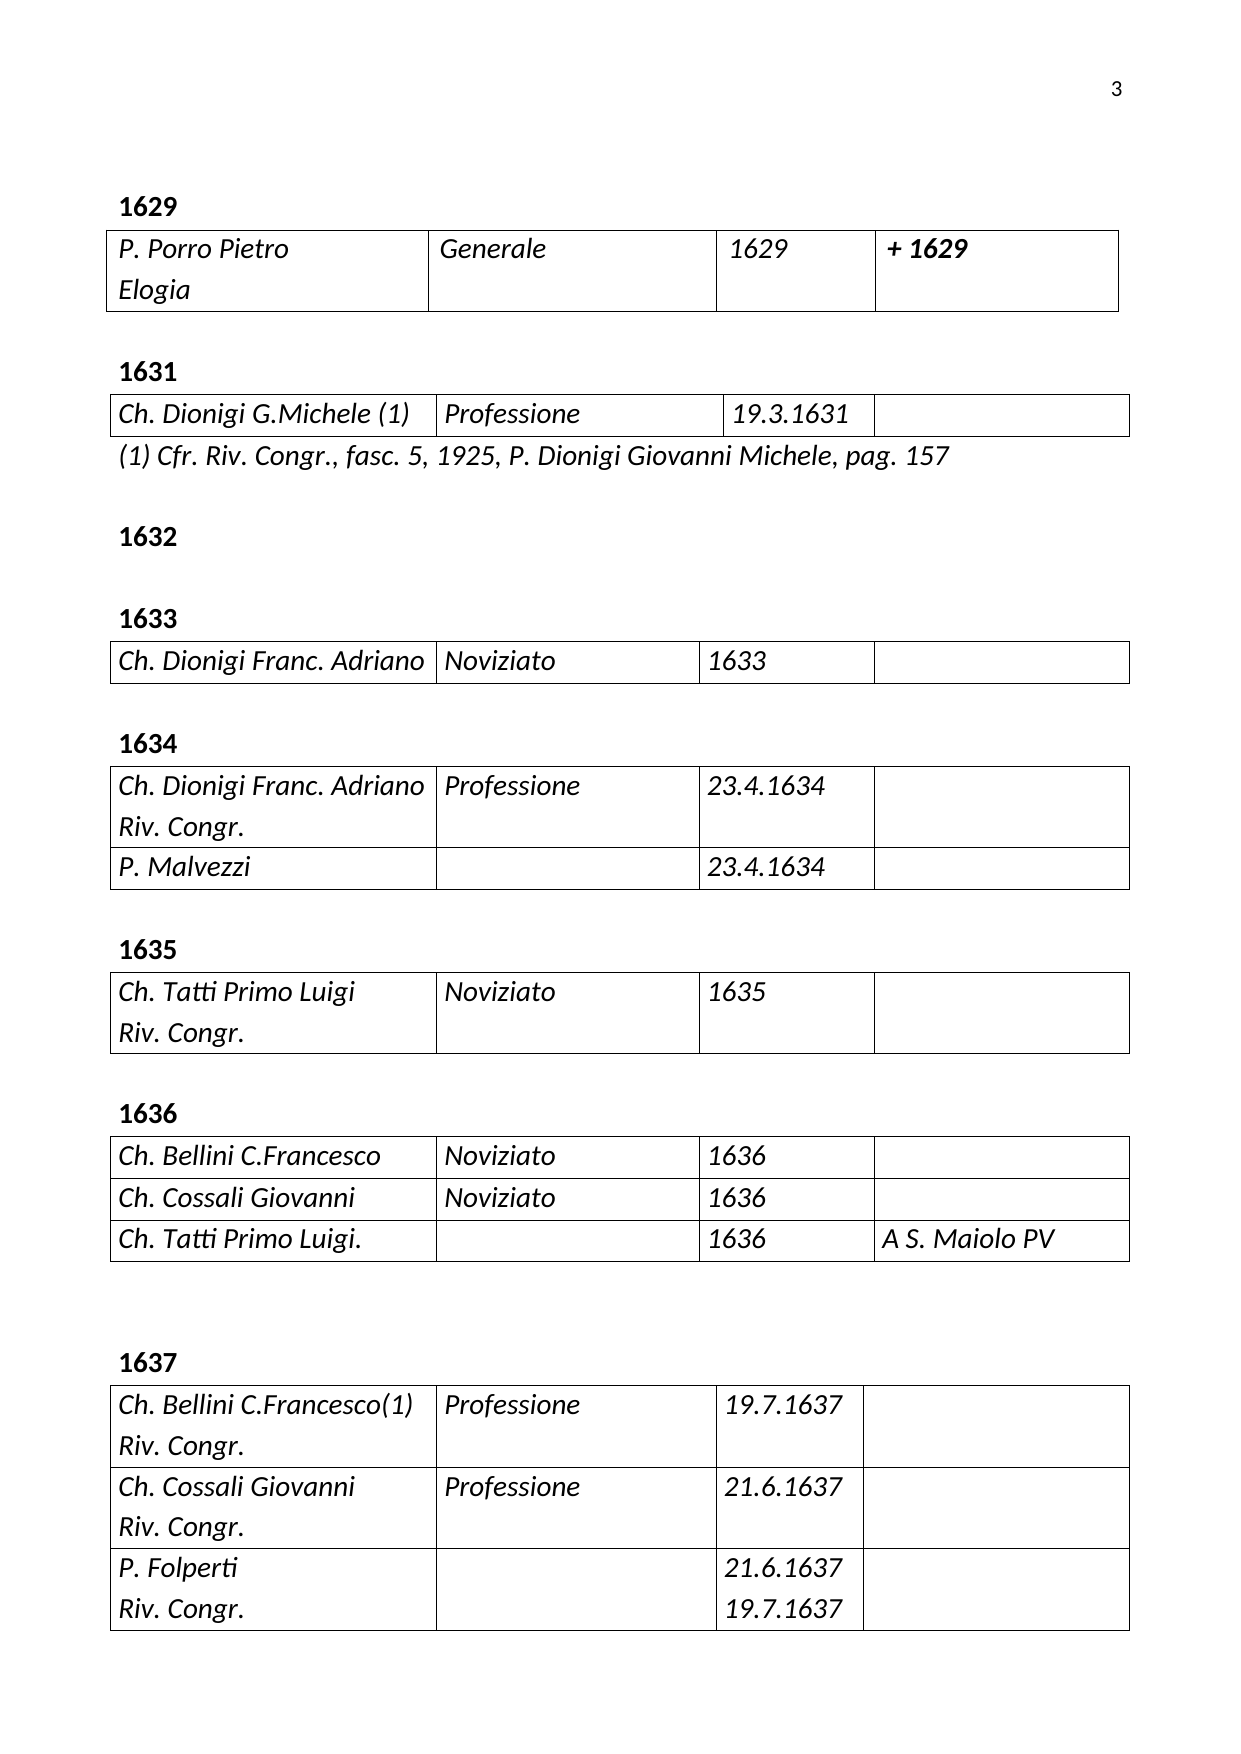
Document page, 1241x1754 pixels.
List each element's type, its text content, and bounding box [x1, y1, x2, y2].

table_header Noviziato [437, 973, 699, 1053]
text 1629 [118, 188, 1122, 224]
table_header 19.7.1637 [717, 1386, 863, 1467]
table_cell [864, 1549, 1129, 1629]
table_header Ch. Dionigi G.Michele (1) [111, 395, 436, 436]
table_header [864, 1386, 1129, 1467]
table_header Generale [429, 231, 716, 311]
text 1633 [118, 600, 1122, 636]
text 1634 [118, 725, 1122, 761]
table_cell P. Folperti Riv. Congr. [111, 1549, 436, 1629]
table_header 1635 [700, 973, 874, 1053]
table_cell [437, 848, 699, 889]
table_cell Professione [437, 1468, 716, 1548]
table_cell [875, 848, 1129, 889]
table_cell [437, 1221, 699, 1261]
table_header 19.3.1631 [724, 395, 874, 436]
text 1632 [118, 518, 1122, 554]
table_header 1633 [700, 642, 874, 683]
table_header Ch. Bellini C.Francesco(1) Riv. Congr. [111, 1386, 436, 1467]
table_header Noviziato [437, 642, 699, 683]
table_cell Ch. Cossali Giovanni [111, 1179, 436, 1219]
table_header P. Porro Pietro Elogia [107, 231, 428, 311]
table_cell Ch. Tatti Primo Luigi. [111, 1221, 436, 1261]
table_header Professione [437, 395, 723, 436]
table_header Ch. Tatti Primo Luigi Riv. Congr. [111, 973, 436, 1053]
table_cell [875, 1179, 1129, 1219]
table_cell [437, 1549, 716, 1629]
table_cell P. Malvezzi [111, 848, 436, 889]
text 1635 [118, 931, 1122, 967]
table_header [875, 395, 1129, 436]
table_header Ch. Bellini C.Francesco [111, 1137, 436, 1178]
table_cell [864, 1468, 1129, 1548]
table_header 23.4.1634 [700, 767, 874, 847]
table_cell 1636 [700, 1179, 874, 1219]
table_header [875, 1137, 1129, 1178]
table_header 1629 [717, 231, 875, 311]
table_header Ch. Dionigi Franc. Adriano Riv. Congr. [111, 767, 436, 847]
table_header Noviziato [437, 1137, 699, 1178]
table_header [875, 767, 1129, 847]
table_cell 21.6.1637 [717, 1468, 863, 1548]
text (1) Cfr. Riv. Congr., fasc. 5, 1925, P. Dionigi Giovanni Michele, pag. 157 [118, 437, 1122, 472]
table_cell 21.6.1637 19.7.1637 [717, 1549, 863, 1629]
table_header Ch. Dionigi Franc. Adriano [111, 642, 436, 683]
table_header + 1629 [876, 231, 1118, 311]
table_cell 23.4.1634 [700, 848, 874, 889]
table_header 1636 [700, 1137, 874, 1178]
table_header Professione [437, 1386, 716, 1467]
text 1631 [118, 353, 1122, 388]
table_cell 1636 [700, 1221, 874, 1261]
text 1636 [118, 1095, 1122, 1131]
table_header [875, 973, 1129, 1053]
table_cell Ch. Cossali Giovanni Riv. Congr. [111, 1468, 436, 1548]
table_header Professione [437, 767, 699, 847]
table_header [875, 642, 1129, 683]
table_cell Noviziato [437, 1179, 699, 1219]
table_cell A S. Maiolo PV [875, 1221, 1129, 1261]
text 1637 [118, 1344, 1122, 1380]
